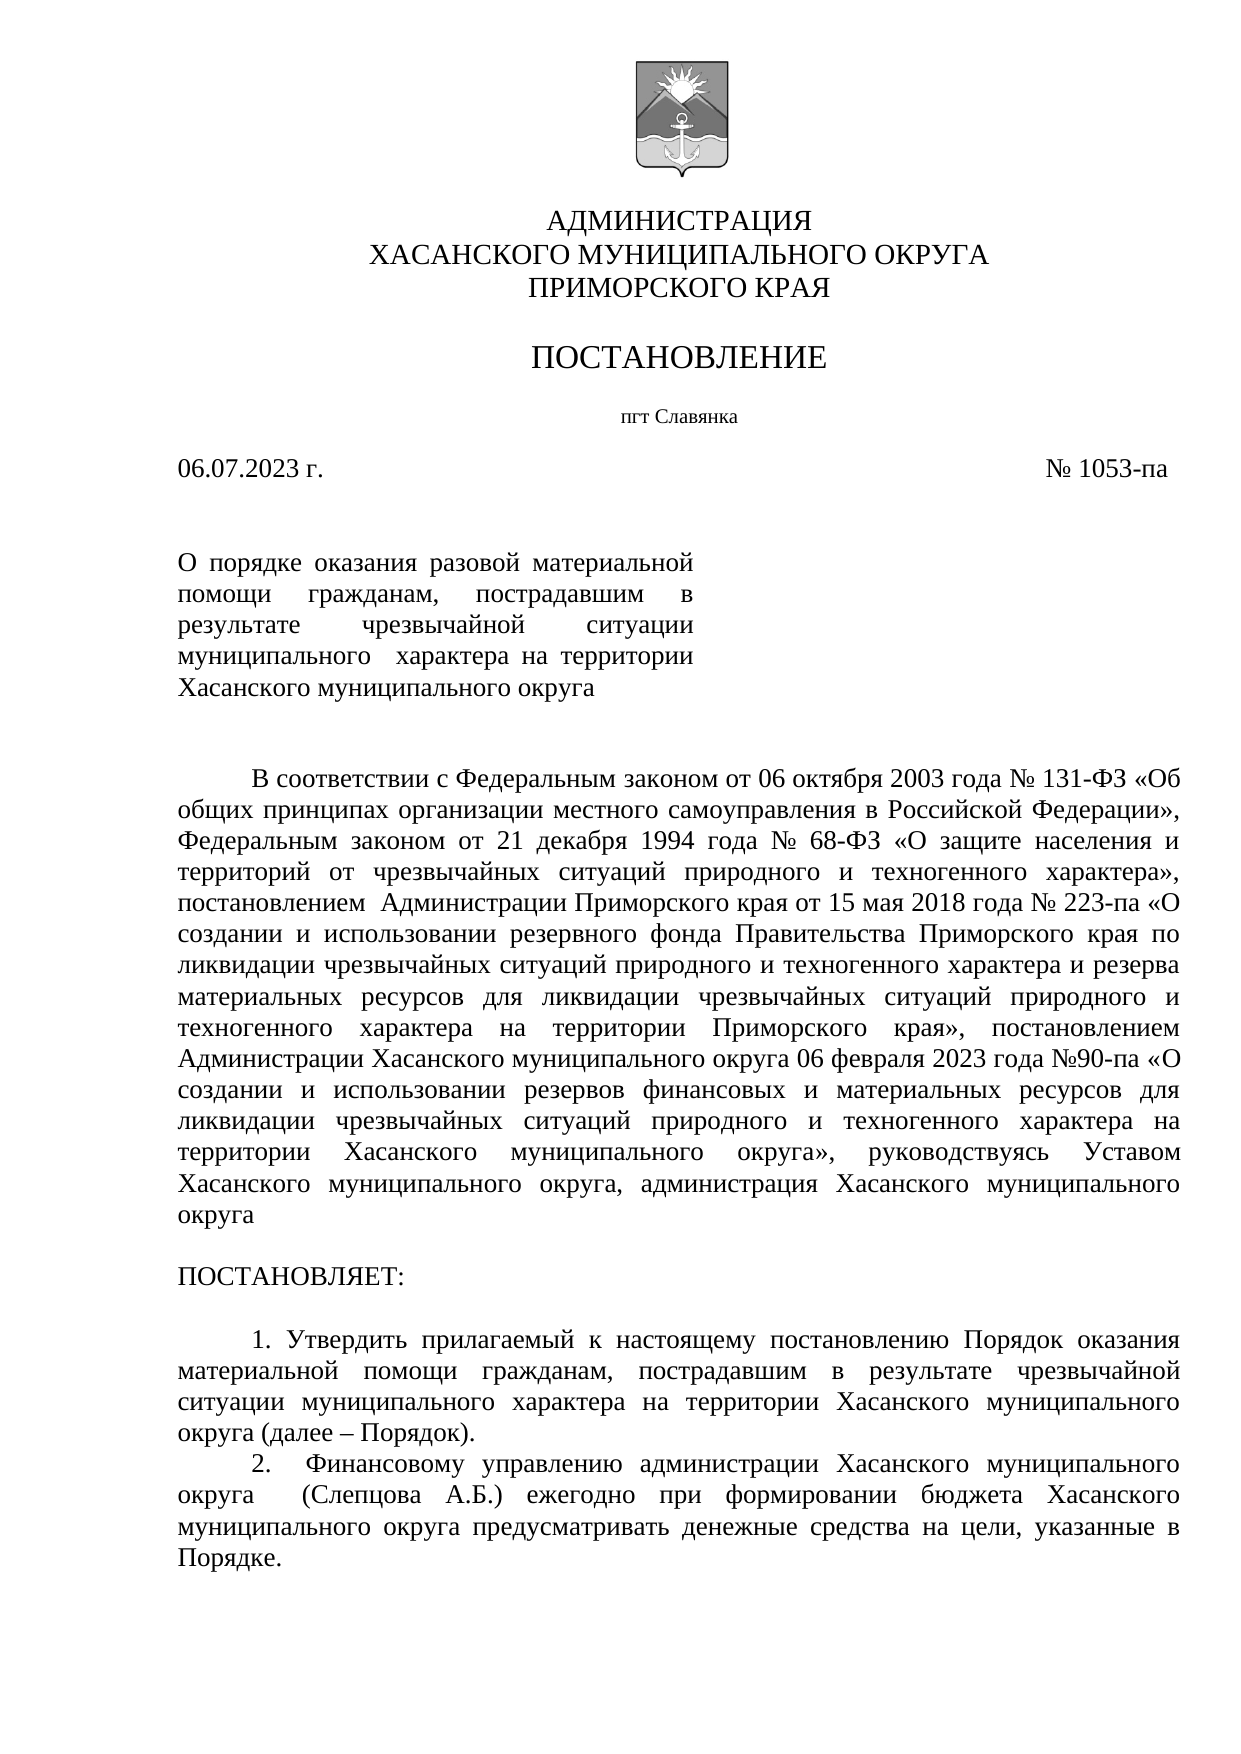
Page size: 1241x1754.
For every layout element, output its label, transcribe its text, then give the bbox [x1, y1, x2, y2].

text В соответствии с Федеральным законом от 06 октября 2003 года № 131-ФЗ «Об общих принципах организации местного самоуправления в Российской Федерации», Федеральным законом от 21 декабря 1994 года № 68-ФЗ «О защите населения и территорий от чрезвычайных ситуаций природного и техногенного характера», постановлением Администрации Приморского края от 15 мая 2018 года № 223-па «О создании и использовании резервного фонда Правительства Приморского края по ликвидации чрезвычайных ситуаций природного и техногенного характера и резерва материальных ресурсов для ликвидации чрезвычайных ситуаций природного и техногенного характера на территории Приморского края», постановлением Администрации Хасанского муниципального округа 06 февраля 2023 года №90-па «О создании и использовании резервов финансовых и материальных ресурсов для ликвидации чрезвычайных ситуаций природного и техногенного характера на территории Хасанского муниципального округа», руководствуясь Уставом Хасанского муниципального округа, администрация Хасанского муниципального округа [177, 762, 1181, 1229]
picture [634, 59, 730, 179]
text 06.07.2023 г. № 1053-па [177, 453, 1181, 484]
text ПРИМОРСКОГО КРАЯ [177, 270, 1181, 304]
text АДМИНИСТРАЦИЯ [177, 203, 1181, 237]
text ПОСТАНОВЛЯЕТ: [177, 1260, 1181, 1291]
text ПОСТАНОВЛЕНИЕ [177, 337, 1181, 376]
text пгт Славянка [177, 404, 1181, 428]
text ХАСАНСКОГО МУНИЦИПАЛЬНОГО ОКРУГА [177, 237, 1181, 270]
text 2. Финансовому управлению администрации Хасанского муниципального округа (Слепцова А.Б.) ежегодно при формировании бюджета Хасанского муниципального округа предусматривать денежные средства на цели, указанные в Порядке. [177, 1447, 1181, 1572]
text О порядке оказания разовой материальной помощи гражданам, пострадавшим в результате чрезвычайной ситуации муниципального характера на территории Хасанского муниципального округа [177, 546, 694, 702]
text 1. Утвердить прилагаемый к настоящему постановлению Порядок оказания материальной помощи гражданам, пострадавшим в результате чрезвычайной ситуации муниципального характера на территории Хасанского муниципального округа (далее – Порядок). [177, 1323, 1181, 1447]
